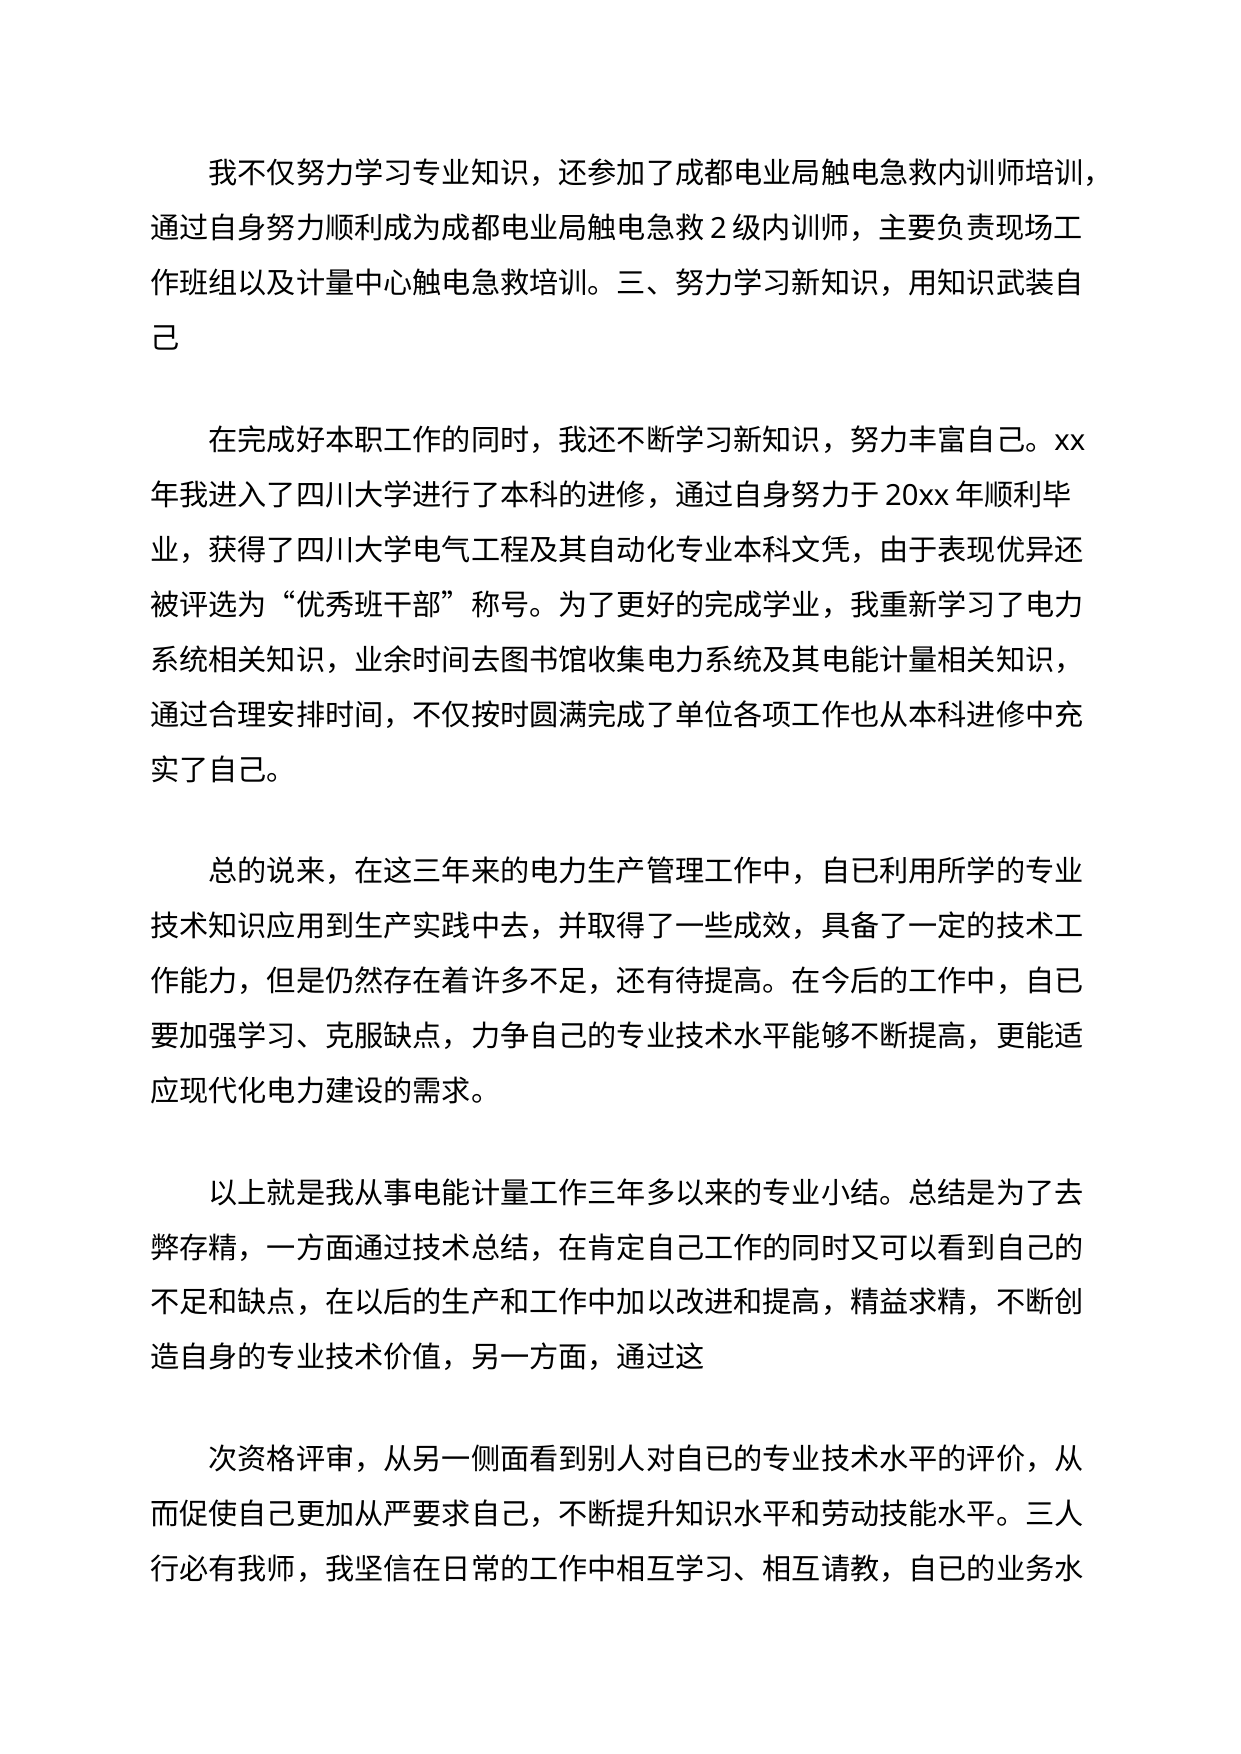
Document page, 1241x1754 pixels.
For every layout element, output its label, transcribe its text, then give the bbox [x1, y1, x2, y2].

text 总的说来，在这三年来的电力生产管理工作中，自已利用所学的专业技术知识应用到生产实践中去，并取得了一些成效，具备了一定的技术工作能力，但是仍然存在着许多不足，还有待提高。在今后的工作中，自已要加强学习、克服缺点，力争自己的专业技术水平能够不断提高，更能适应现代化电力建设的需求。 [150, 848, 1090, 1110]
text 以上就是我从事电能计量工作三年多以来的专业小结。总结是为了去弊存精，一方面通过技术总结，在肯定自己工作的同时又可以看到自己的不足和缺点，在以后的生产和工作中加以改进和提高，精益求精，不断创造自身的专业技术价值，另一方面，通过这 [150, 1169, 1090, 1376]
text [150, 1436, 1090, 1588]
text 在完成好本职工作的同时，我还不断学习新知识，努力丰富自己。xx年我进入了四川大学进行了本科的进修，通过自身努力于20xx年顺利毕业，获得了四川大学电气工程及其自动化专业本科文凭，由于表现优异还被评选为“优秀班干部”称号。为了更好的完成学业，我重新学习了电力系统相关知识，业余时间去图书馆收集电力系统及其电能计量相关知识，通过合理安排时间，不仅按时圆满完成了单位各项工作也从本科进修中充实了自己。 [150, 417, 1090, 788]
text 我不仅努力学习专业知识，还参加了成都电业局触电急救内训师培训，通过自身努力顺利成为成都电业局触电急救2级内训师，主要负责现场工作班组以及计量中心触电急救培训。三、努力学习新知识，用知识武装自己 [150, 150, 1090, 357]
